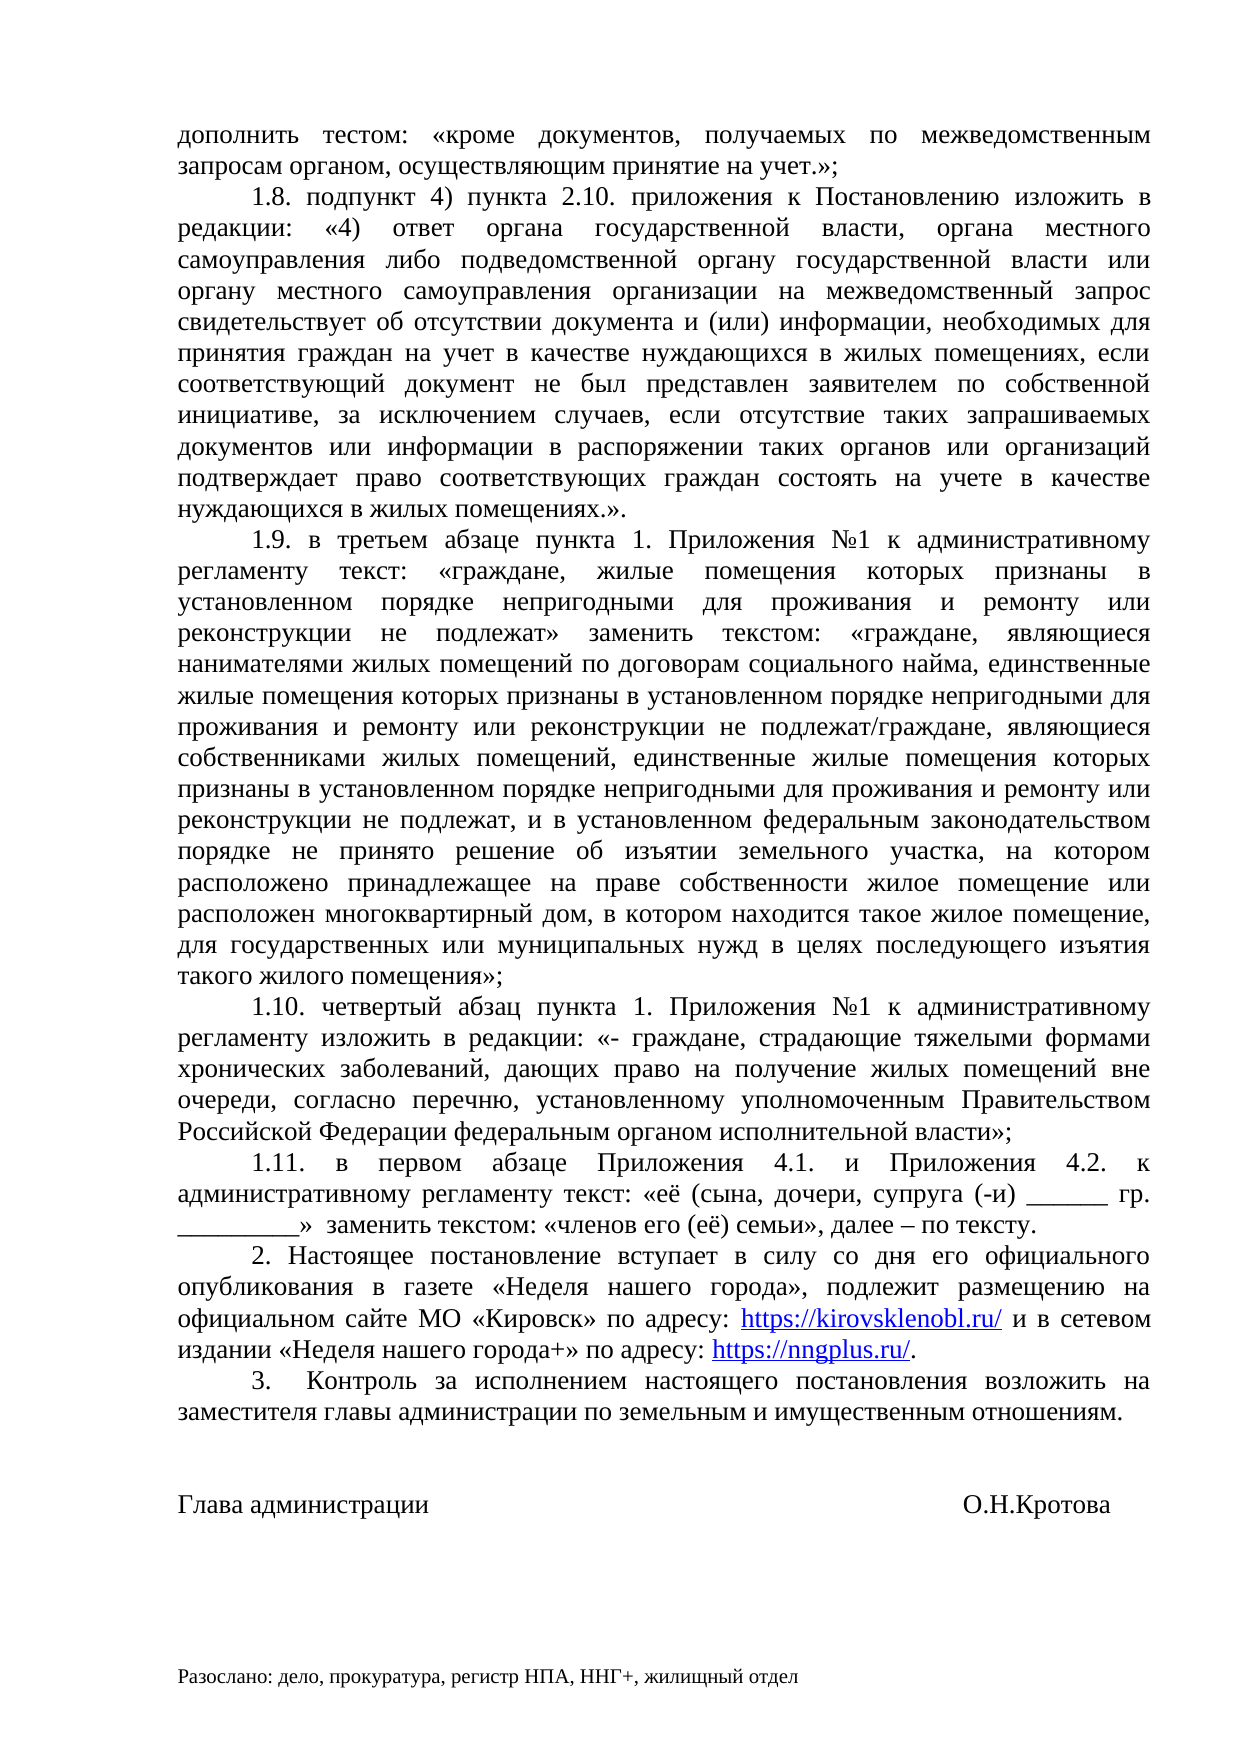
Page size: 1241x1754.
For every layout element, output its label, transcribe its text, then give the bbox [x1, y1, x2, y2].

text Глава администрации О.Н.Кротова [177, 1488, 1152, 1520]
text 1.8. подпункт 4) пункта 2.10. приложения к Постановлению изложить в редакции: «4) ответ органа государственной власти, органа местного самоуправления либо подведомственной органу государственной власти или органу местного самоуправления организации на межведомственный запрос свидетельствует об отсутствии документа и (или) информации, необходимых для принятия граждан на учет в качестве нуждающихся в жилых помещениях, если соответствующий документ не был представлен заявителем по собственной инициативе, за исключением случаев, если отсутствие таких запрашиваемых документов или информации в распоряжении таких органов или организаций подтверждает право соответствующих граждан состоять на учете в качестве нуждающихся в жилых помещениях.». [177, 180, 1152, 523]
text 3. Контроль за исполнением настоящего постановления возложить на заместителя главы администрации по земельным и имущественным отношениям. [177, 1364, 1152, 1426]
text Разослано: дело, прокуратура, регистр НПА, ННГ+, жилищный отдел [177, 1664, 1152, 1688]
text 1.9. в третьем абзаце пункта 1. Приложения №1 к административному регламенту текст: «граждане, жилые помещения которых признаны в установленном порядке непригодными для проживания и ремонту или реконструкции не подлежат» заменить текстом: «граждане, являющиеся нанимателями жилых помещений по договорам социального найма, единственные жилые помещения которых признаны в установленном порядке непригодными для проживания и ремонту или реконструкции не подлежат/граждане, являющиеся собственниками жилых помещений, единственные жилые помещения которых признаны в установленном порядке непригодными для проживания и ремонту или реконструкции не подлежат, и в установленном федеральным законодательством порядке не принято решение об изъятии земельного участка, на котором расположено принадлежащее на праве собственности жилое помещение или расположен многоквартирный дом, в котором находится такое жилое помещение, для государственных или муниципальных нужд в целях последующего изъятия такого жилого помещения»; [177, 523, 1152, 990]
text 1.10. четвертый абзац пункта 1. Приложения №1 к административному регламенту изложить в редакции: «- граждане, страдающие тяжелыми формами хронических заболеваний, дающих право на получение жилых помещений вне очереди, согласно перечню, установленному уполномоченным Правительством Российской Федерации федеральным органом исполнительной власти»; [177, 990, 1152, 1146]
text дополнить тестом: «кроме документов, получаемых по межведомственным запросам органом, осуществляющим принятие на учет.»; [177, 118, 1152, 180]
text 1.11. в первом абзаце Приложения 4.1. и Приложения 4.2. к административному регламенту текст: «её (сына, дочери, супруга (-и) ______ гр. _________» заменить текстом: «членов его (её) семьи», далее – по тексту. [177, 1146, 1152, 1239]
text 2. Настоящее постановление вступает в силу со дня его официального опубликования в газете «Неделя нашего города», подлежит размещению на официальном сайте МО «Кировск» по адресу: https://kirovsklenobl.ru/ и в сетевом издании «Неделя нашего города+» по адресу: https://nngplus.ru/. [177, 1239, 1152, 1364]
